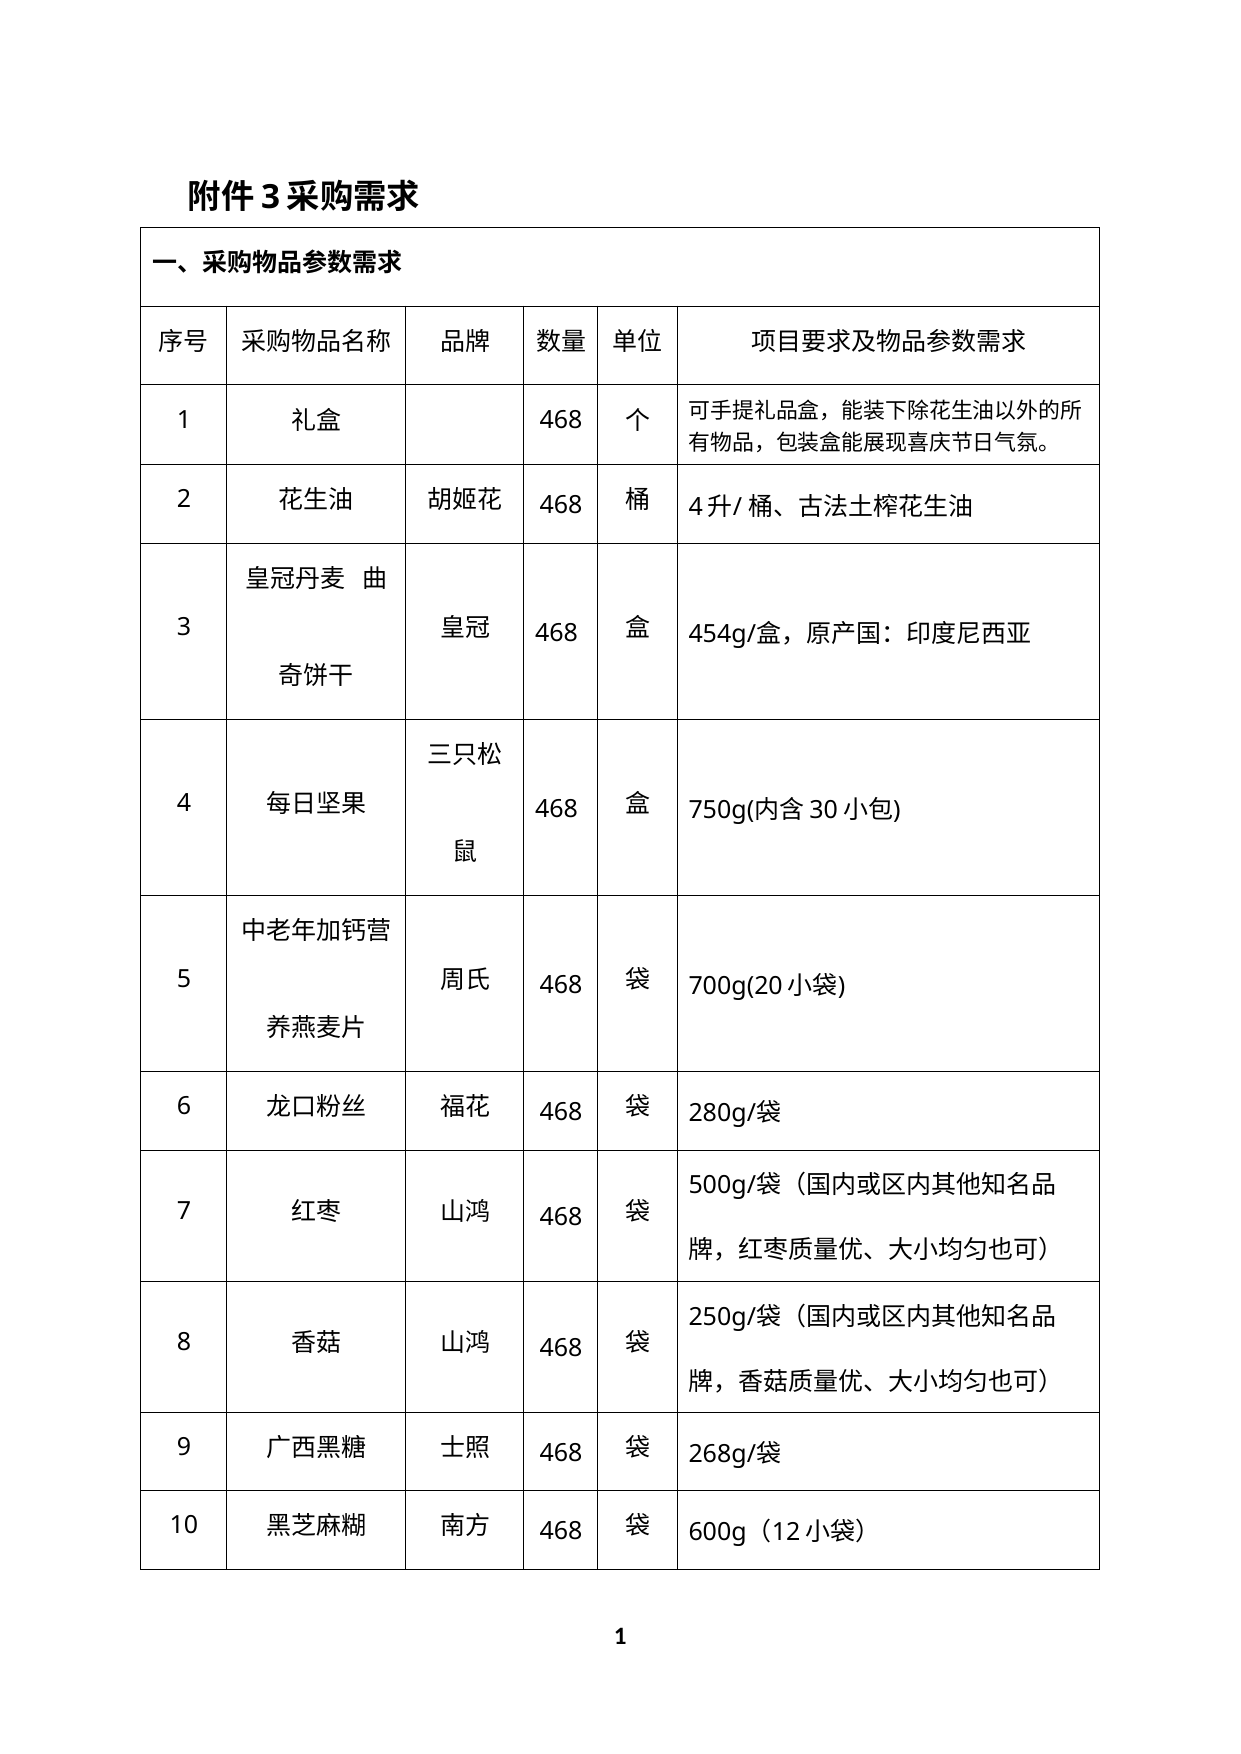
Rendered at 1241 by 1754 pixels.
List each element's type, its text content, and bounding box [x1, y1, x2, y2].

table_cell 10 [141, 1491, 226, 1569]
table_cell 周氏 [406, 896, 523, 1071]
table_cell 红枣 [227, 1151, 405, 1281]
table_cell 个 [598, 385, 677, 464]
table_cell 1 [141, 385, 226, 464]
table_cell 600g（12小袋） [678, 1491, 1099, 1569]
table_cell 8 [141, 1282, 226, 1412]
table_cell 龙口粉丝 [227, 1072, 405, 1149]
table_cell 三只松鼠 [406, 720, 523, 895]
table_cell [406, 385, 523, 464]
table_cell 468 [524, 1413, 597, 1490]
table_cell 礼盒 [227, 385, 405, 464]
table_cell 序号 [141, 307, 226, 384]
table_cell 可手提礼品盒，能装下除花生油以外的所有物品，包装盒能展现喜庆节日气氛。 [678, 385, 1099, 464]
table_cell 4升/ 桶、古法土榨花生油 [678, 465, 1099, 543]
table_cell 468 [524, 1151, 597, 1281]
table_cell 268g/袋 [678, 1413, 1099, 1490]
table_cell 袋 [598, 1491, 677, 1569]
table_cell 6 [141, 1072, 226, 1149]
table_cell 250g/袋（国内或区内其他知名品牌，香菇质量优、大小均匀也可） [678, 1282, 1099, 1412]
table_cell 盒 [598, 720, 677, 895]
table_cell 每日坚果 [227, 720, 405, 895]
table_cell 袋 [598, 1072, 677, 1149]
text 附件3采购需求 [187, 162, 1053, 227]
table_header 一、采购物品参数需求 [141, 228, 1099, 306]
table_cell 2 [141, 465, 226, 543]
table_cell 士照 [406, 1413, 523, 1490]
table_cell 单位 [598, 307, 677, 384]
table_cell 袋 [598, 1282, 677, 1412]
table_cell 品牌 [406, 307, 523, 384]
table_cell 项目要求及物品参数需求 [678, 307, 1099, 384]
table_cell 南方 [406, 1491, 523, 1569]
table_cell 数量 [524, 307, 597, 384]
table_cell 盒 [598, 544, 677, 719]
table_cell 桶 [598, 465, 677, 543]
table_cell 468 [524, 385, 597, 464]
table_cell 468 [524, 465, 597, 543]
table_cell 中老年加钙营养燕麦片 [227, 896, 405, 1071]
table_cell 胡姬花 [406, 465, 523, 543]
table_cell 花生油 [227, 465, 405, 543]
table_cell 7 [141, 1151, 226, 1281]
table_cell 黑芝麻糊 [227, 1491, 405, 1569]
table_cell 750g(内含30小包) [678, 720, 1099, 895]
table_cell 700g(20小袋) [678, 896, 1099, 1071]
table_cell 山鸿 [406, 1282, 523, 1412]
table_cell 4 [141, 720, 226, 895]
table_cell 皇冠丹麦 曲奇饼干 [227, 544, 405, 719]
table_cell 468 [524, 720, 597, 895]
table_cell 9 [141, 1413, 226, 1490]
table_cell 香菇 [227, 1282, 405, 1412]
table_cell 468 [524, 1491, 597, 1569]
table_cell 采购物品名称 [227, 307, 405, 384]
table_cell 280g/袋 [678, 1072, 1099, 1149]
table_cell 皇冠 [406, 544, 523, 719]
table_cell 5 [141, 896, 226, 1071]
table_cell 山鸿 [406, 1151, 523, 1281]
table_cell 468 [524, 544, 597, 719]
table_cell 500g/袋（国内或区内其他知名品牌，红枣质量优、大小均匀也可） [678, 1151, 1099, 1281]
table_cell 468 [524, 1282, 597, 1412]
table_cell 3 [141, 544, 226, 719]
table_cell 468 [524, 896, 597, 1071]
table_cell 福花 [406, 1072, 523, 1149]
table_cell 袋 [598, 896, 677, 1071]
table_cell 468 [524, 1072, 597, 1149]
table_cell 袋 [598, 1151, 677, 1281]
table_cell 454g/盒，原产国：印度尼西亚 [678, 544, 1099, 719]
table_cell 袋 [598, 1413, 677, 1490]
table_cell 广西黑糖 [227, 1413, 405, 1490]
